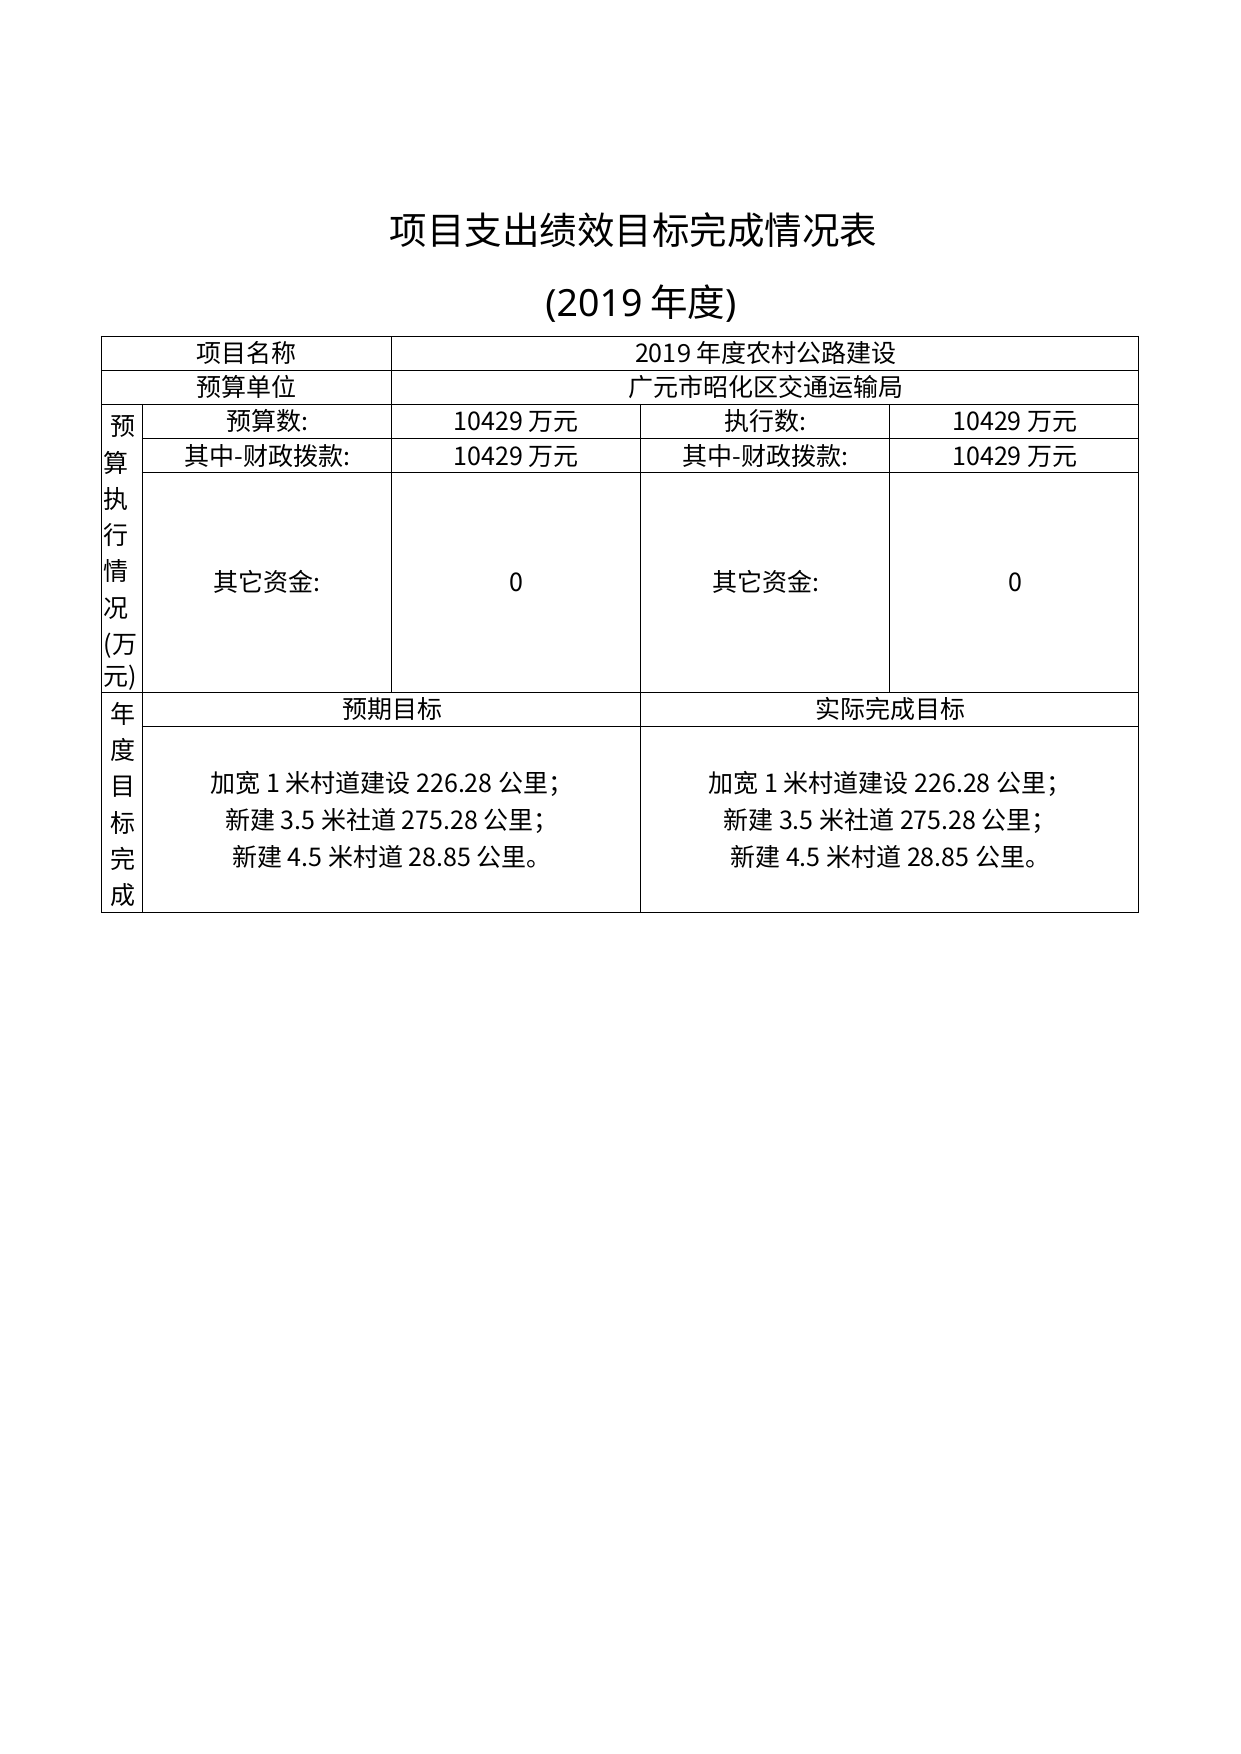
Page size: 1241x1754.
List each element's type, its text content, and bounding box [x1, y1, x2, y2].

table_cell 10429 万元 [392, 439, 640, 472]
table_cell 加宽 1 米村道建设 226.28 公里； 新建 3.5 米社道 275.28 公里； 新建 4.5 米村道 28.85 公里。 [143, 727, 640, 912]
table_cell 加宽 1 米村道建设 226.28 公里； 新建 3.5 米社道 275.28 公里； 新建 4.5 米村道 28.85 公里。 [641, 727, 1138, 912]
table_cell 年度目标完成 [102, 693, 142, 912]
table_cell 10429 万元 [890, 405, 1138, 438]
table_cell 实际完成目标 [641, 693, 1138, 726]
table_cell 其它资金: [143, 473, 391, 692]
table_cell 广元市昭化区交通运输局 [392, 371, 1138, 404]
table_cell 10429 万元 [392, 405, 640, 438]
table_header 2019年度农村公路建设 [392, 337, 1138, 370]
table_cell 预算单位 [102, 371, 391, 404]
table_cell 0 [890, 473, 1138, 692]
table_cell 0 [392, 473, 640, 692]
table_cell 其它资金: [641, 473, 889, 692]
text 项目支出绩效目标完成情况表 [207, 201, 1059, 255]
table_cell 预期目标 [143, 693, 640, 726]
table_header 项目名称 [102, 337, 391, 370]
text (2019年度) [207, 272, 1074, 327]
table_cell 其中-财政拨款: [641, 439, 889, 472]
table_cell 其中-财政拨款: [143, 439, 391, 472]
table_cell 预算数: [143, 405, 391, 438]
table_cell 预算执行情况 (万 元) [102, 405, 142, 692]
table_cell 执行数: [641, 405, 889, 438]
table_cell 10429 万元 [890, 439, 1138, 472]
